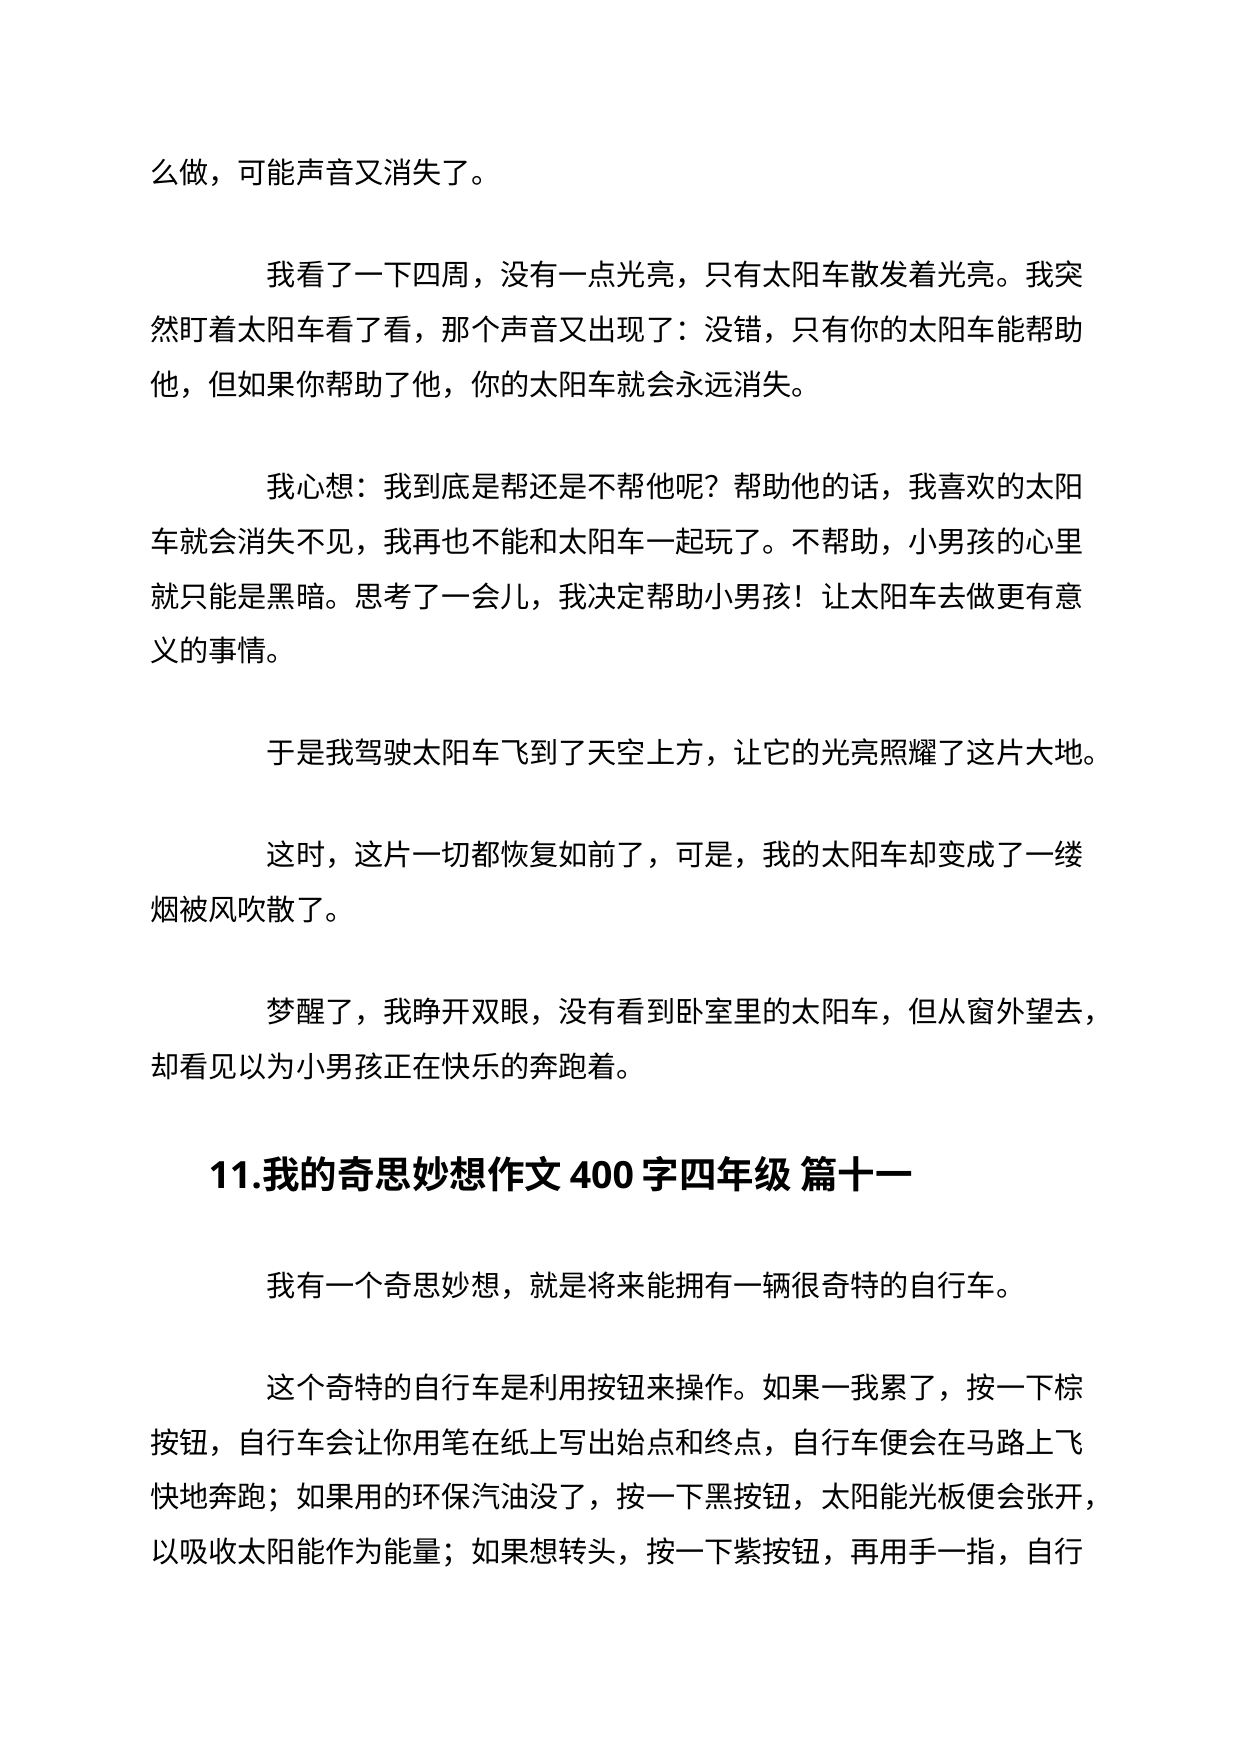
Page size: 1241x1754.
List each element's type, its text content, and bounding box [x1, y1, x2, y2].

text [150, 150, 1090, 192]
text 这时，这片一切都恢复如前了，可是，我的太阳车却变成了一缕烟被风吹散了。 [150, 832, 1090, 929]
text 我看了一下四周，没有一点光亮，只有太阳车散发着光亮。我突然盯着太阳车看了看，那个声音又出现了：没错，只有你的太阳车能帮助他，但如果你帮助了他，你的太阳车就会永远消失。 [150, 252, 1090, 404]
text 梦醒了，我睁开双眼，没有看到卧室里的太阳车，但从窗外望去，却看见以为小男孩正在快乐的奔跑着。 [150, 988, 1090, 1085]
text 我心想：我到底是帮还是不帮他呢？帮助他的话，我喜欢的太阳车就会消失不见，我再也不能和太阳车一起玩了。不帮助，小男孩的心里就只能是黑暗。思考了一会儿，我决定帮助小男孩！让太阳车去做更有意义的事情。 [150, 463, 1090, 670]
text 11.我的奇思妙想作文400字四年级 篇十一 [150, 1145, 1090, 1199]
text 我有一个奇思妙想，就是将来能拥有一辆很奇特的自行车。 [150, 1262, 1090, 1305]
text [150, 1364, 1090, 1571]
text 于是我驾驶太阳车飞到了天空上方，让它的光亮照耀了这片大地。 [150, 730, 1090, 772]
